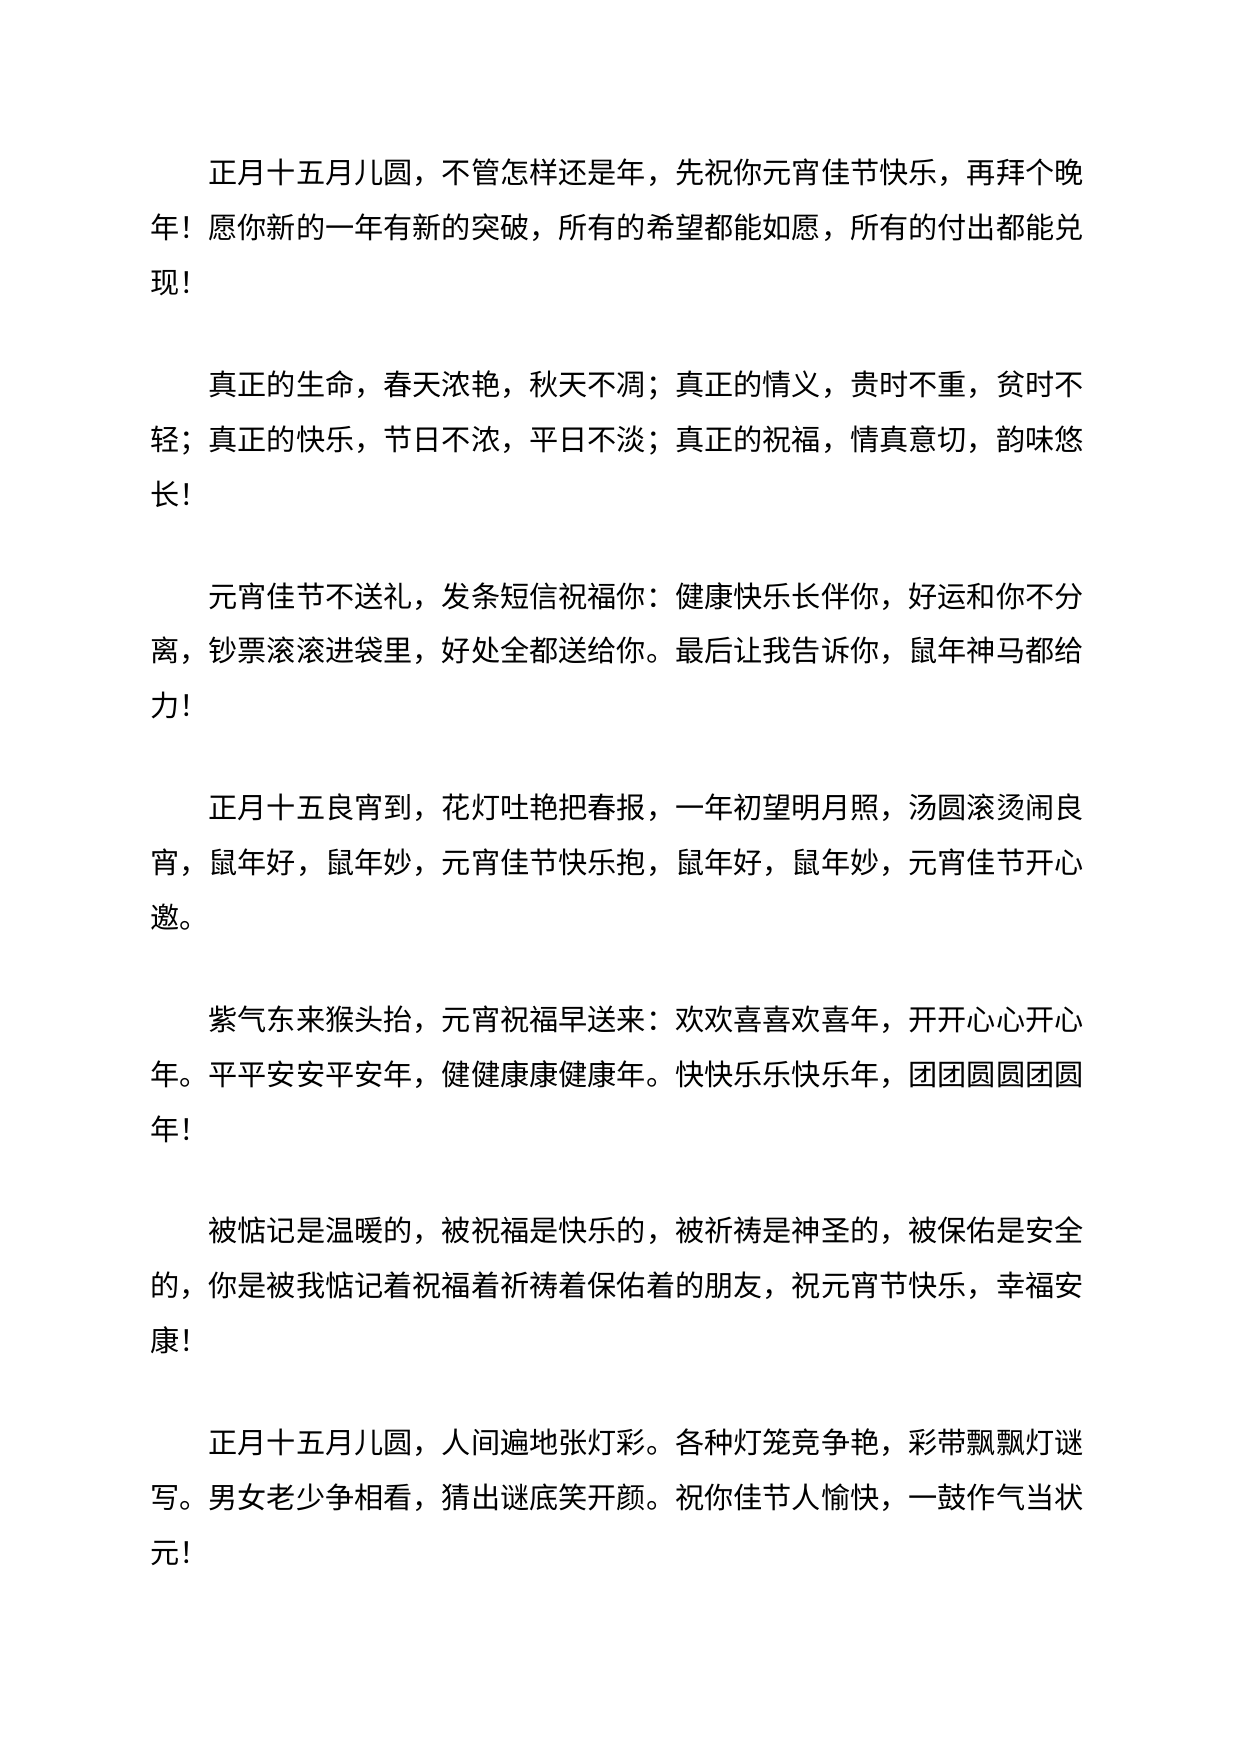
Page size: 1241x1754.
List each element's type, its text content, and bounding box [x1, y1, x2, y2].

text 被惦记是温暖的，被祝福是快乐的，被祈祷是神圣的，被保佑是安全的，你是被我惦记着祝福着祈祷着保佑着的朋友，祝元宵节快乐，幸福安康！ [150, 1208, 1090, 1360]
text 正月十五良宵到，花灯吐艳把春报，一年初望明月照，汤圆滚烫闹良宵，鼠年好，鼠年妙，元宵佳节快乐抱，鼠年好，鼠年妙，元宵佳节开心邀。 [150, 785, 1090, 937]
text 紫气东来猴头抬，元宵祝福早送来：欢欢喜喜欢喜年，开开心心开心年。平平安安平安年，健健康康健康年。快快乐乐快乐年，团团圆圆团圆年！ [150, 996, 1090, 1148]
text 元宵佳节不送礼，发条短信祝福你：健康快乐长伴你，好运和你不分离，钞票滚滚进袋里，好处全都送给你。最后让我告诉你，鼠年神马都给力！ [150, 573, 1090, 725]
text 真正的生命，春天浓艳，秋天不凋；真正的情义，贵时不重，贫时不轻；真正的快乐，节日不浓，平日不淡；真正的祝福，情真意切，韵味悠长！ [150, 362, 1090, 514]
text 正月十五月儿圆，不管怎样还是年，先祝你元宵佳节快乐，再拜个晚年！愿你新的一年有新的突破，所有的希望都能如愿，所有的付出都能兑现！ [150, 150, 1090, 302]
text 正月十五月儿圆，人间遍地张灯彩。各种灯笼竞争艳，彩带飘飘灯谜写。男女老少争相看，猜出谜底笑开颜。祝你佳节人愉快，一鼓作气当状元！ [150, 1419, 1090, 1571]
